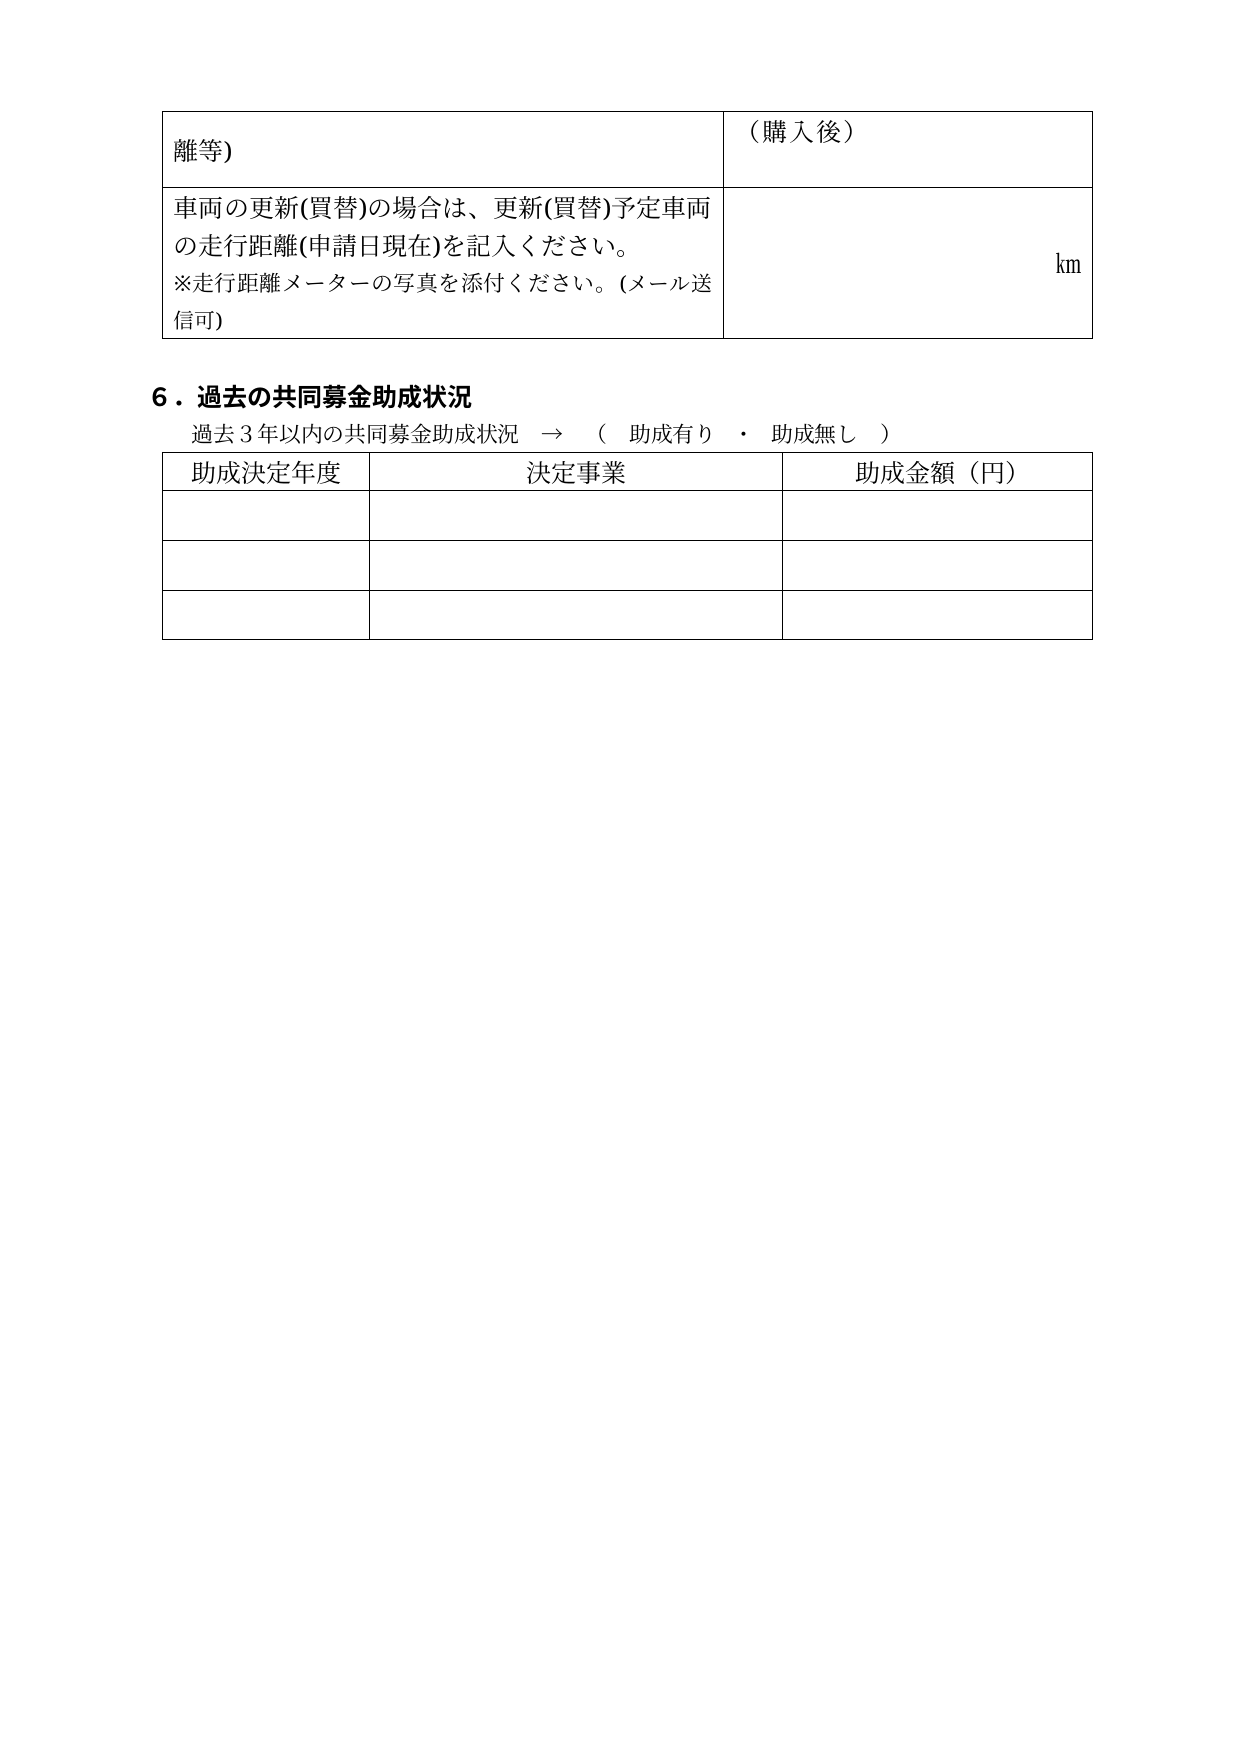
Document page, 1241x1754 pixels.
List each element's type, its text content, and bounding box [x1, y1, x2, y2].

table_cell [370, 491, 782, 540]
table_header 決定事業 [370, 453, 782, 490]
text 過去３年以内の共同募金助成状況 → （ 助成有り ･ 助成無し ） [148, 414, 1092, 452]
table_cell [163, 591, 369, 639]
table_cell ㎞ [724, 188, 1092, 338]
table_cell [163, 541, 369, 590]
table_cell [783, 491, 1092, 540]
table_cell 車両の更新(買替)の場合は、更新(買替)予定車両の走行距離(申請日現在)を記入ください。 ※走行距離メーターの写真を添付ください。(メール送信可) [163, 188, 723, 338]
table_cell [370, 591, 782, 639]
table_cell [163, 491, 369, 540]
table_header 助成金額（円） [783, 453, 1092, 490]
text ６．過去の共同募金助成状況 [148, 377, 1092, 414]
table_header 助成決定年度 [163, 453, 369, 490]
table_cell [783, 591, 1092, 639]
table_cell [783, 541, 1092, 590]
table_cell [370, 541, 782, 590]
table_cell （現状） （購入後） [724, 112, 1092, 187]
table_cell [163, 112, 723, 187]
